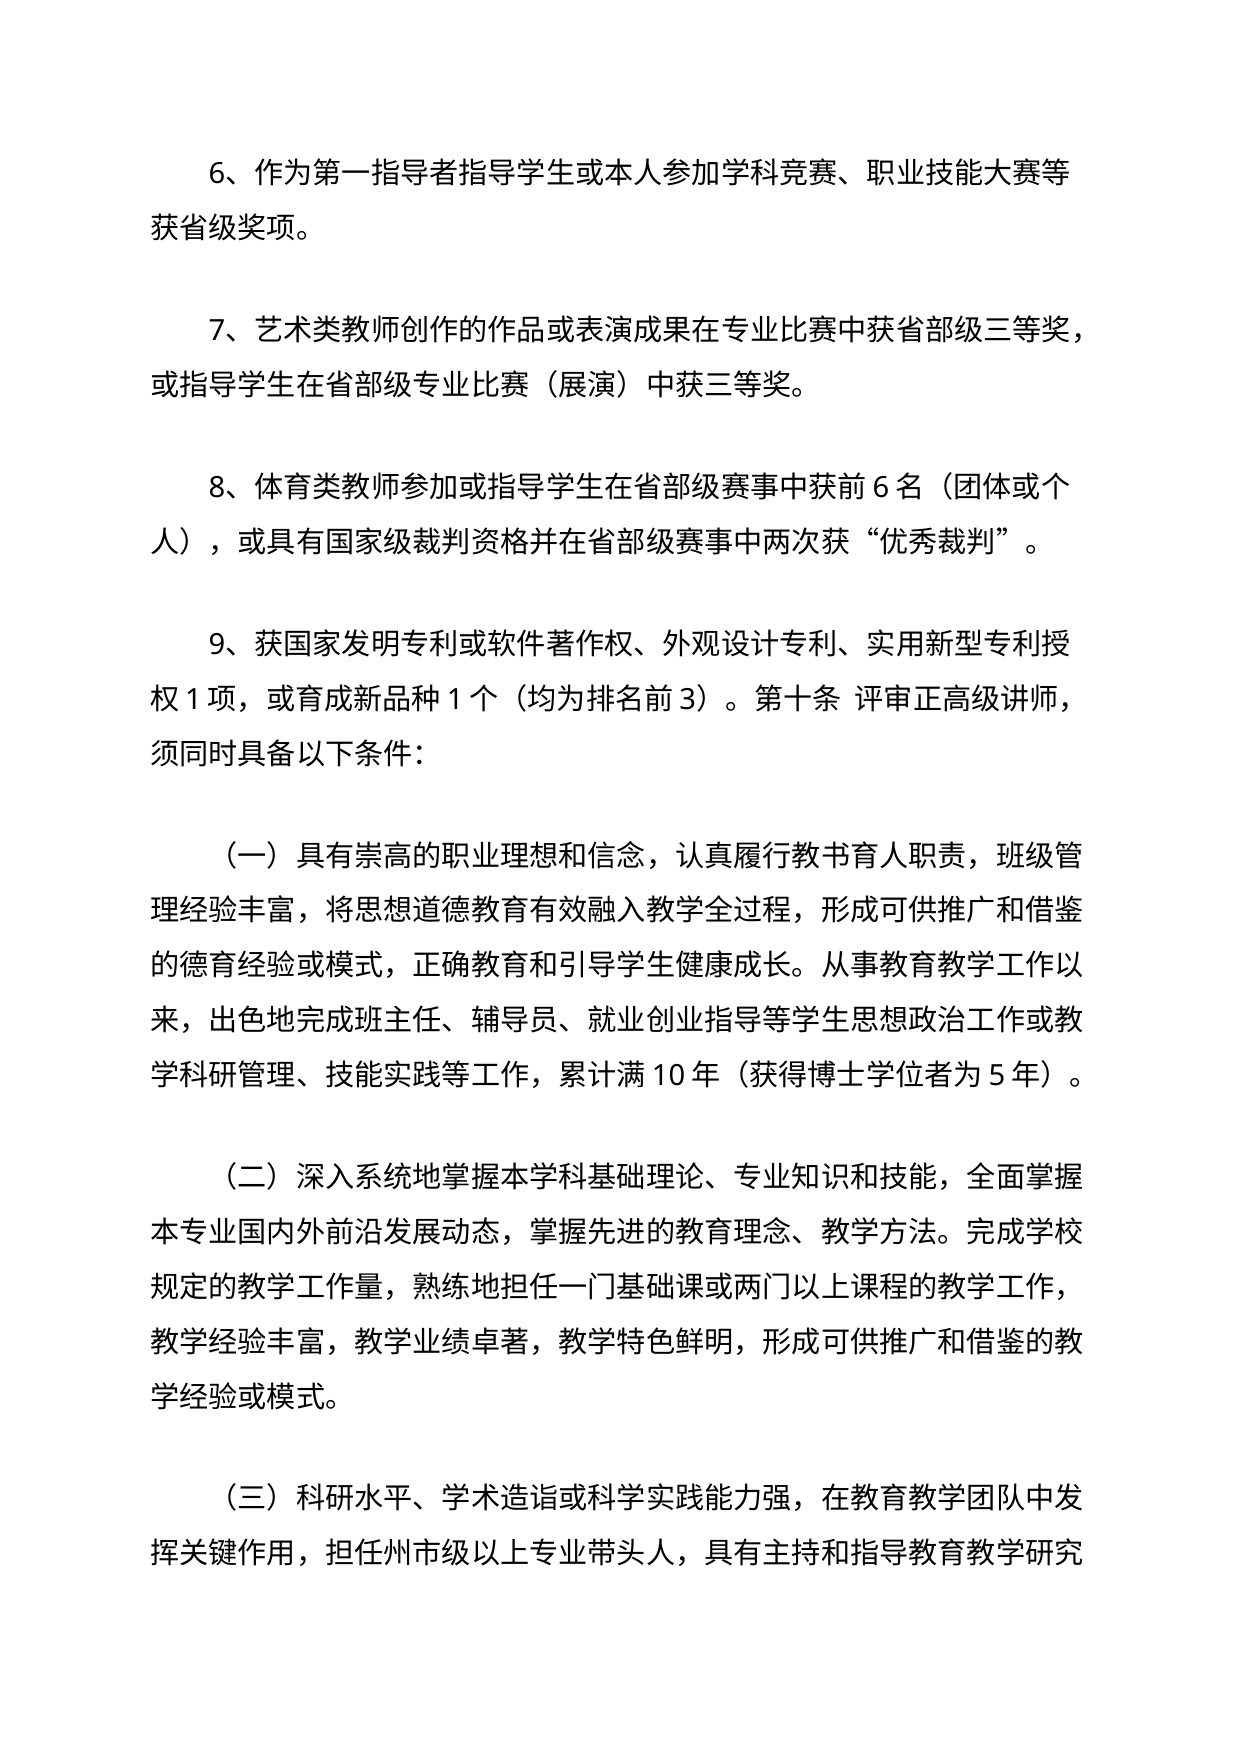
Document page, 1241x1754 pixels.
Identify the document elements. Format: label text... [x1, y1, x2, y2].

text 6、作为第一指导者指导学生或本人参加学科竞赛、职业技能大赛等获省级奖项。 [150, 150, 1090, 247]
text 7、艺术类教师创作的作品或表演成果在专业比赛中获省部级三等奖，或指导学生在省部级专业比赛（展演）中获三等奖。 [150, 307, 1090, 404]
text （二）深入系统地掌握本学科基础理论、专业知识和技能，全面掌握本专业国内外前沿发展动态，掌握先进的教育理念、教学方法。完成学校规定的教学工作量，熟练地担任一门基础课或两门以上课程的教学工作，教学经验丰富，教学业绩卓著，教学特色鲜明，形成可供推广和借鉴的教学经验或模式。 [150, 1154, 1090, 1416]
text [150, 1475, 1090, 1572]
text （一）具有崇高的职业理想和信念，认真履行教书育人职责，班级管理经验丰富，将思想道德教育有效融入教学全过程，形成可供推广和借鉴的德育经验或模式，正确教育和引导学生健康成长。从事教育教学工作以来，出色地完成班主任、辅导员、就业创业指导等学生思想政治工作或教学科研管理、技能实践等工作，累计满10年（获得博士学位者为5年）。 [150, 832, 1090, 1094]
text 8、体育类教师参加或指导学生在省部级赛事中获前6名（团体或个人），或具有国家级裁判资格并在省部级赛事中两次获“优秀裁判”。 [150, 463, 1090, 561]
text 9、获国家发明专利或软件著作权、外观设计专利、实用新型专利授权1项，或育成新品种1个（均为排名前3）。第十条 评审正高级讲师，须同时具备以下条件： [150, 620, 1090, 773]
